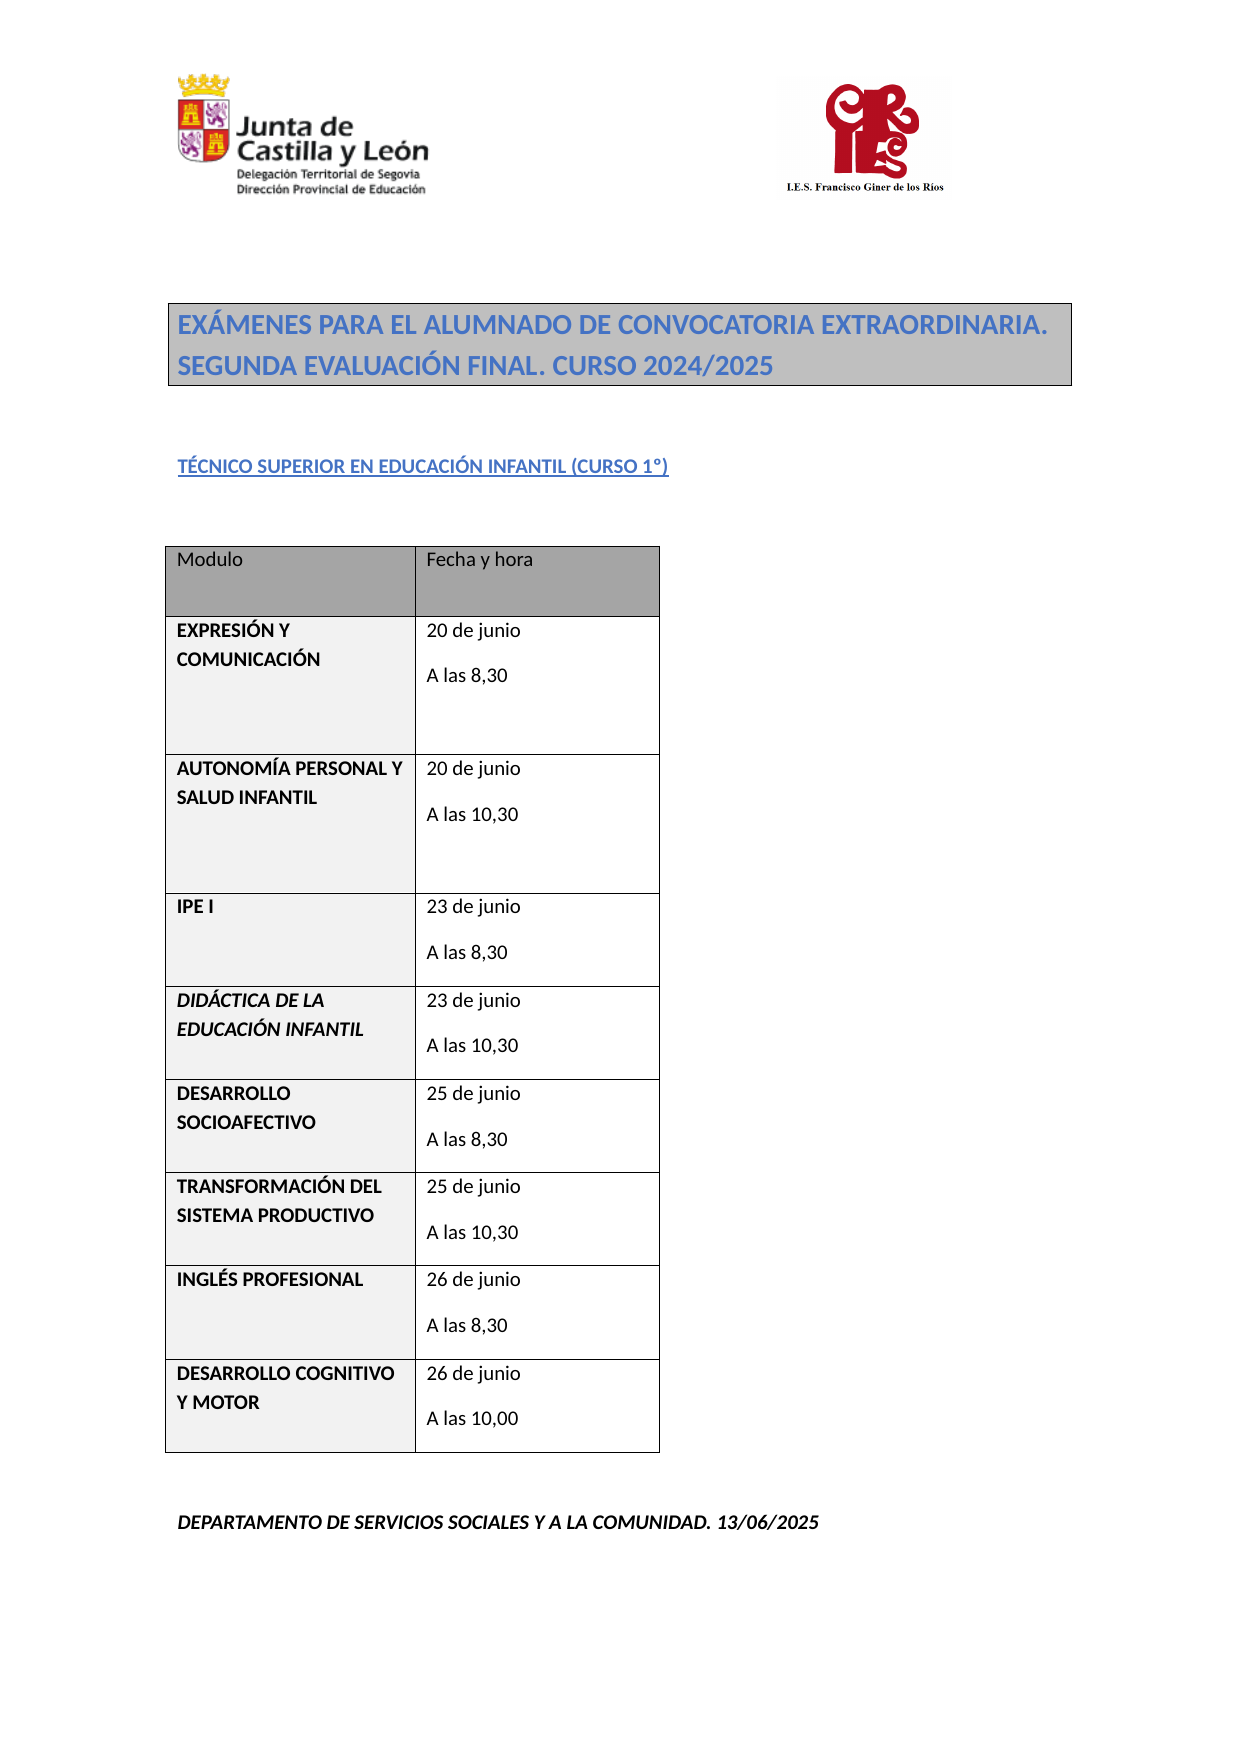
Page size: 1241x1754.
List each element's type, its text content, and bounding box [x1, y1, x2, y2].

table_cell 23 de junio A las 8,30 [416, 894, 659, 986]
table_header Modulo [166, 547, 415, 616]
table_cell EXPRESIÓN Y COMUNICACIÓN [166, 617, 415, 754]
table_cell 25 de junio A las 10,30 [416, 1173, 659, 1265]
text EXÁMENES PARA EL ALUMNADO DE CONVOCATORIA EXTRAORDINARIA. SEGUNDA EVALUACIÓN FINAL. CURSO 2024/2025 [169, 304, 1071, 385]
table_cell 20 de junio A las 10,30 [416, 755, 659, 892]
table_cell 26 de junio A las 10,00 [416, 1360, 659, 1452]
text TÉCNICO SUPERIOR EN EDUCACIÓN INFANTIL (CURSO 1º) [177, 454, 1063, 479]
table_cell IPE I [166, 894, 415, 986]
text DEPARTAMENTO DE SERVICIOS SOCIALES Y A LA COMUNIDAD. 13/06/2025 [177, 1509, 1063, 1534]
table_cell 25 de junio A las 8,30 [416, 1080, 659, 1172]
table_cell AUTONOMÍA PERSONAL Y SALUD INFANTIL [166, 755, 415, 892]
table_cell DESARROLLO COGNITIVO Y MOTOR [166, 1360, 415, 1452]
table_cell DIDÁCTICA DE LA EDUCACIÓN INFANTIL [166, 987, 415, 1079]
table_cell 26 de junio A las 8,30 [416, 1266, 659, 1359]
picture [776, 76, 953, 200]
table_cell INGLÉS PROFESIONAL [166, 1266, 415, 1359]
table_cell 23 de junio A las 10,30 [416, 987, 659, 1079]
table_header Fecha y hora [416, 547, 659, 616]
table_cell DESARROLLO SOCIOAFECTIVO [166, 1080, 415, 1172]
table_cell 20 de junio A las 8,30 [416, 617, 659, 754]
table_cell TRANSFORMACIÓN DEL SISTEMA PRODUCTIVO [166, 1173, 415, 1265]
picture [177, 73, 432, 200]
